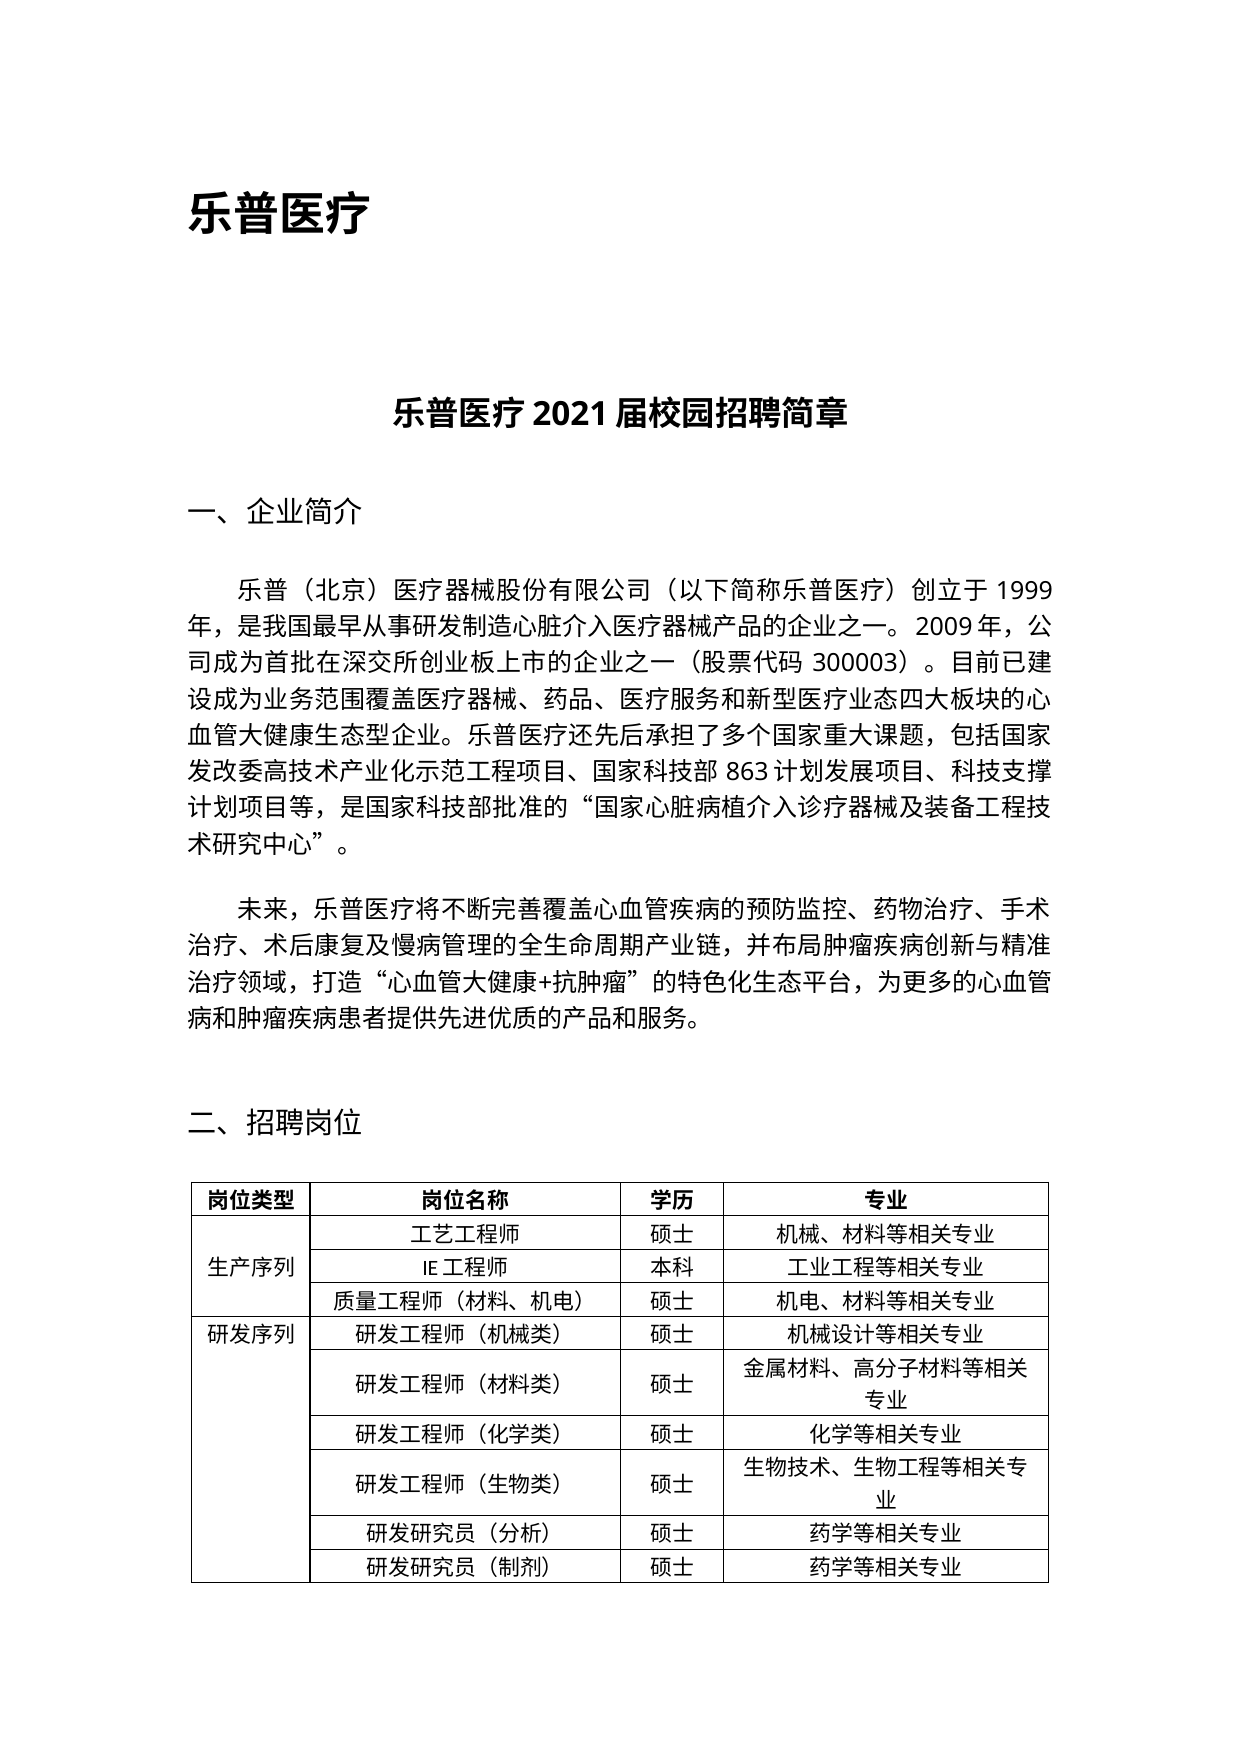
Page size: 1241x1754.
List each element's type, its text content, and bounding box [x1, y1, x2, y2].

table_cell 药学等相关专业 [724, 1550, 1048, 1582]
subtitle 乐普医疗 [187, 162, 1053, 259]
table_cell 硕士 [621, 1317, 723, 1349]
table_cell 硕士 [621, 1516, 723, 1548]
table_cell IE工程师 [311, 1250, 620, 1282]
text 一、企业简介 [187, 488, 1053, 531]
table_cell 研发工程师（机械类） [311, 1317, 620, 1349]
table_cell 研发研究员（制剂） [311, 1550, 620, 1582]
table_cell 硕士 [621, 1350, 723, 1415]
table_cell 药学等相关专业 [724, 1516, 1048, 1548]
text 乐普医疗2021届校园招聘简章 [187, 387, 1053, 435]
table_cell 研发序列 [192, 1317, 309, 1582]
table_header 岗位类型 [192, 1183, 309, 1215]
table_cell 本科 [621, 1250, 723, 1282]
table_cell 研发工程师（生物类） [311, 1450, 620, 1515]
table_cell 硕士 [621, 1216, 723, 1249]
table_cell 生产序列 [192, 1216, 309, 1316]
table_cell 工艺工程师 [311, 1216, 620, 1249]
table_header 专业 [724, 1183, 1048, 1215]
table_cell 机电、材料等相关专业 [724, 1283, 1048, 1316]
table_cell 工业工程等相关专业 [724, 1250, 1048, 1282]
table_cell 硕士 [621, 1416, 723, 1449]
text 未来，乐普医疗将不断完善覆盖心血管疾病的预防监控、药物治疗、手术治疗、术后康复及慢病管理的全生命周期产业链，并布局肿瘤疾病创新与精准治疗领域，打造“心血管大健康+抗肿瘤”的特色化生态平台，为更多的心血管病和肿瘤疾病患者提供先进优质的产品和服务。 [187, 889, 1053, 1034]
table_cell 研发研究员（分析） [311, 1516, 620, 1548]
table_header 岗位名称 [311, 1183, 620, 1215]
table_cell 金属材料、高分子材料等相关专业 [724, 1350, 1048, 1415]
table_cell 质量工程师（材料、机电） [311, 1283, 620, 1316]
table_cell 化学等相关专业 [724, 1416, 1048, 1449]
table_cell 机械设计等相关专业 [724, 1317, 1048, 1349]
table_cell 研发工程师（化学类） [311, 1416, 620, 1449]
table_cell 硕士 [621, 1450, 723, 1515]
text 二、招聘岗位 [187, 1099, 1053, 1142]
table_header 学历 [621, 1183, 723, 1215]
table_cell 机械、材料等相关专业 [724, 1216, 1048, 1249]
table_cell 生物技术、生物工程等相关专业 [724, 1450, 1048, 1515]
text 乐普（北京）医疗器械股份有限公司（以下简称乐普医疗）创立于1999年，是我国最早从事研发制造心脏介入医疗器械产品的企业之一。2009年，公司成为首批在深交所创业板上市的企业之一（股票代码300003）。目前已建设成为业务范围覆盖医疗器械、药品、医疗服务和新型医疗业态四大板块的心血管大健康生态型企业。乐普医疗还先后承担了多个国家重大课题，包括国家发改委高技术产业化示范工程项目、国家科技部863计划发展项目、科技支撑计划项目等，是国家科技部批准的“国家心脏病植介入诊疗器械及装备工程技术研究中心”。 [187, 570, 1053, 860]
table_cell 硕士 [621, 1283, 723, 1316]
table_cell 研发工程师（材料类） [311, 1350, 620, 1415]
table_cell 硕士 [621, 1550, 723, 1582]
